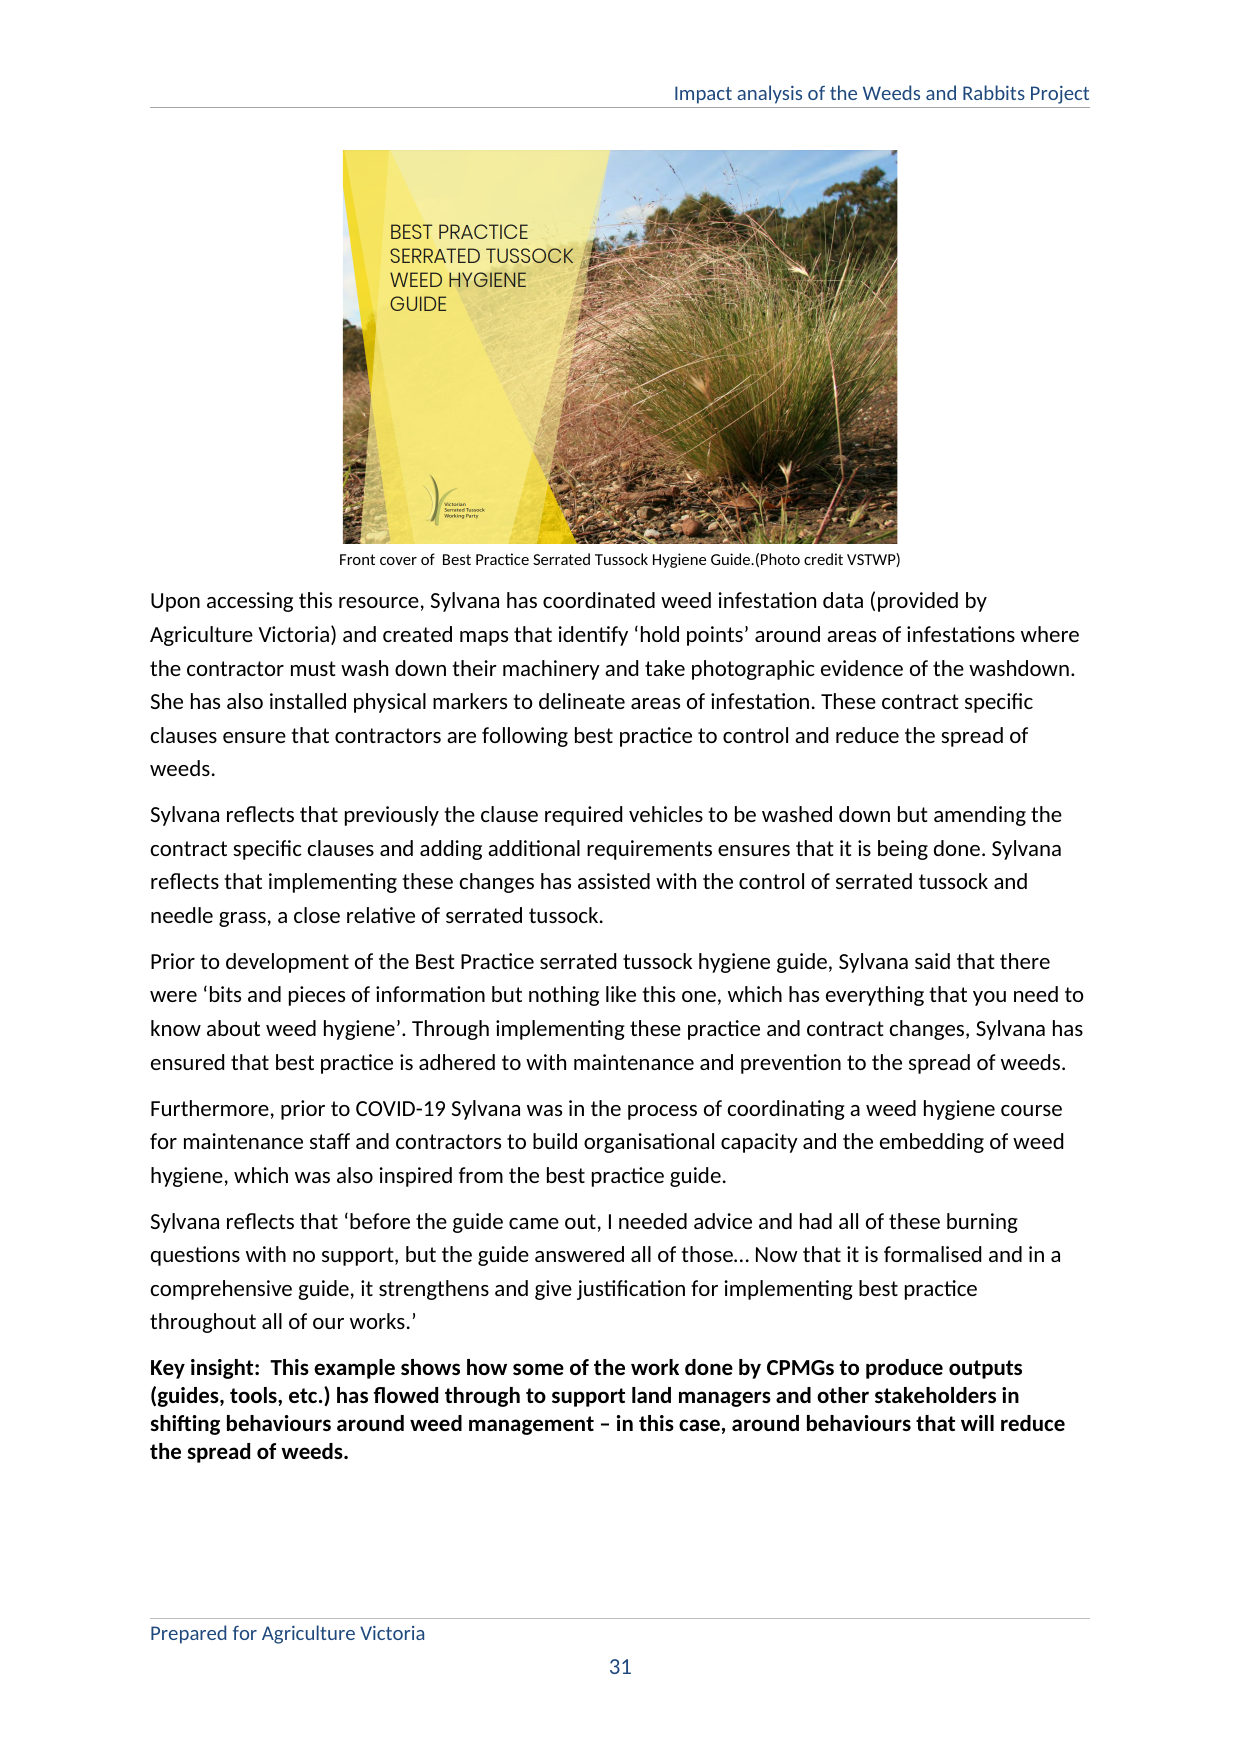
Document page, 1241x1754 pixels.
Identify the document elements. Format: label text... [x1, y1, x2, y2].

text Furthermore, prior to COVID-19 Sylvana was in the process of coordinating a weed hygiene course for maintenance staff and contractors to build organisational capacity and the embedding of weed hygiene, which was also inspired from the best practice guide. [150, 1094, 1090, 1189]
text Sylvana reflects that previously the clause required vehicles to be washed down but amending the contract specific clauses and adding additional requirements ensures that it is being done. Sylvana reflects that implementing these changes has assisted with the control of serrated tussock and needle grass, a close relative of serrated tussock. [150, 800, 1090, 929]
text Sylvana reflects that ‘before the guide came out, I needed advice and had all of these burning questions with no support, but the guide answered all of those… Now that it is formalised and in a comprehensive guide, it strengthens and give justification for implementing best practice throughout all of our works.’ [150, 1207, 1090, 1335]
picture [342, 150, 898, 544]
text Key insight: This example shows how some of the work done by CPMGs to produce outputs (guides, tools, etc.) has flowed through to support land managers and other stakeholders in shifting behaviours around weed management – in this case, around behaviours that will reduce the spread of weeds. [150, 1353, 1090, 1466]
text Prior to development of the Best Practice serrated tussock hygiene guide, Sylvana said that there were ‘bits and pieces of information but nothing like this one, which has everything that you need to know about weed hygiene’. Through implementing these practice and contract changes, Sylvana has ensured that best practice is adhered to with maintenance and prevention to the spread of weeds. [150, 947, 1090, 1076]
text Upon accessing this resource, Sylvana has coordinated weed infestation data (provided by Agriculture Victoria) and created maps that identify ‘hold points’ around areas of infestations where the contractor must wash down their machinery and take photographic evidence of the washdown. She has also installed physical markers to delineate areas of infestation. These contract specific clauses ensure that contractors are following best practice to control and reduce the spread of weeds. [150, 587, 1090, 782]
text Front cover of Best Practice Serrated Tussock Hygiene Guide.(Photo credit VSTWP) [150, 550, 1090, 570]
